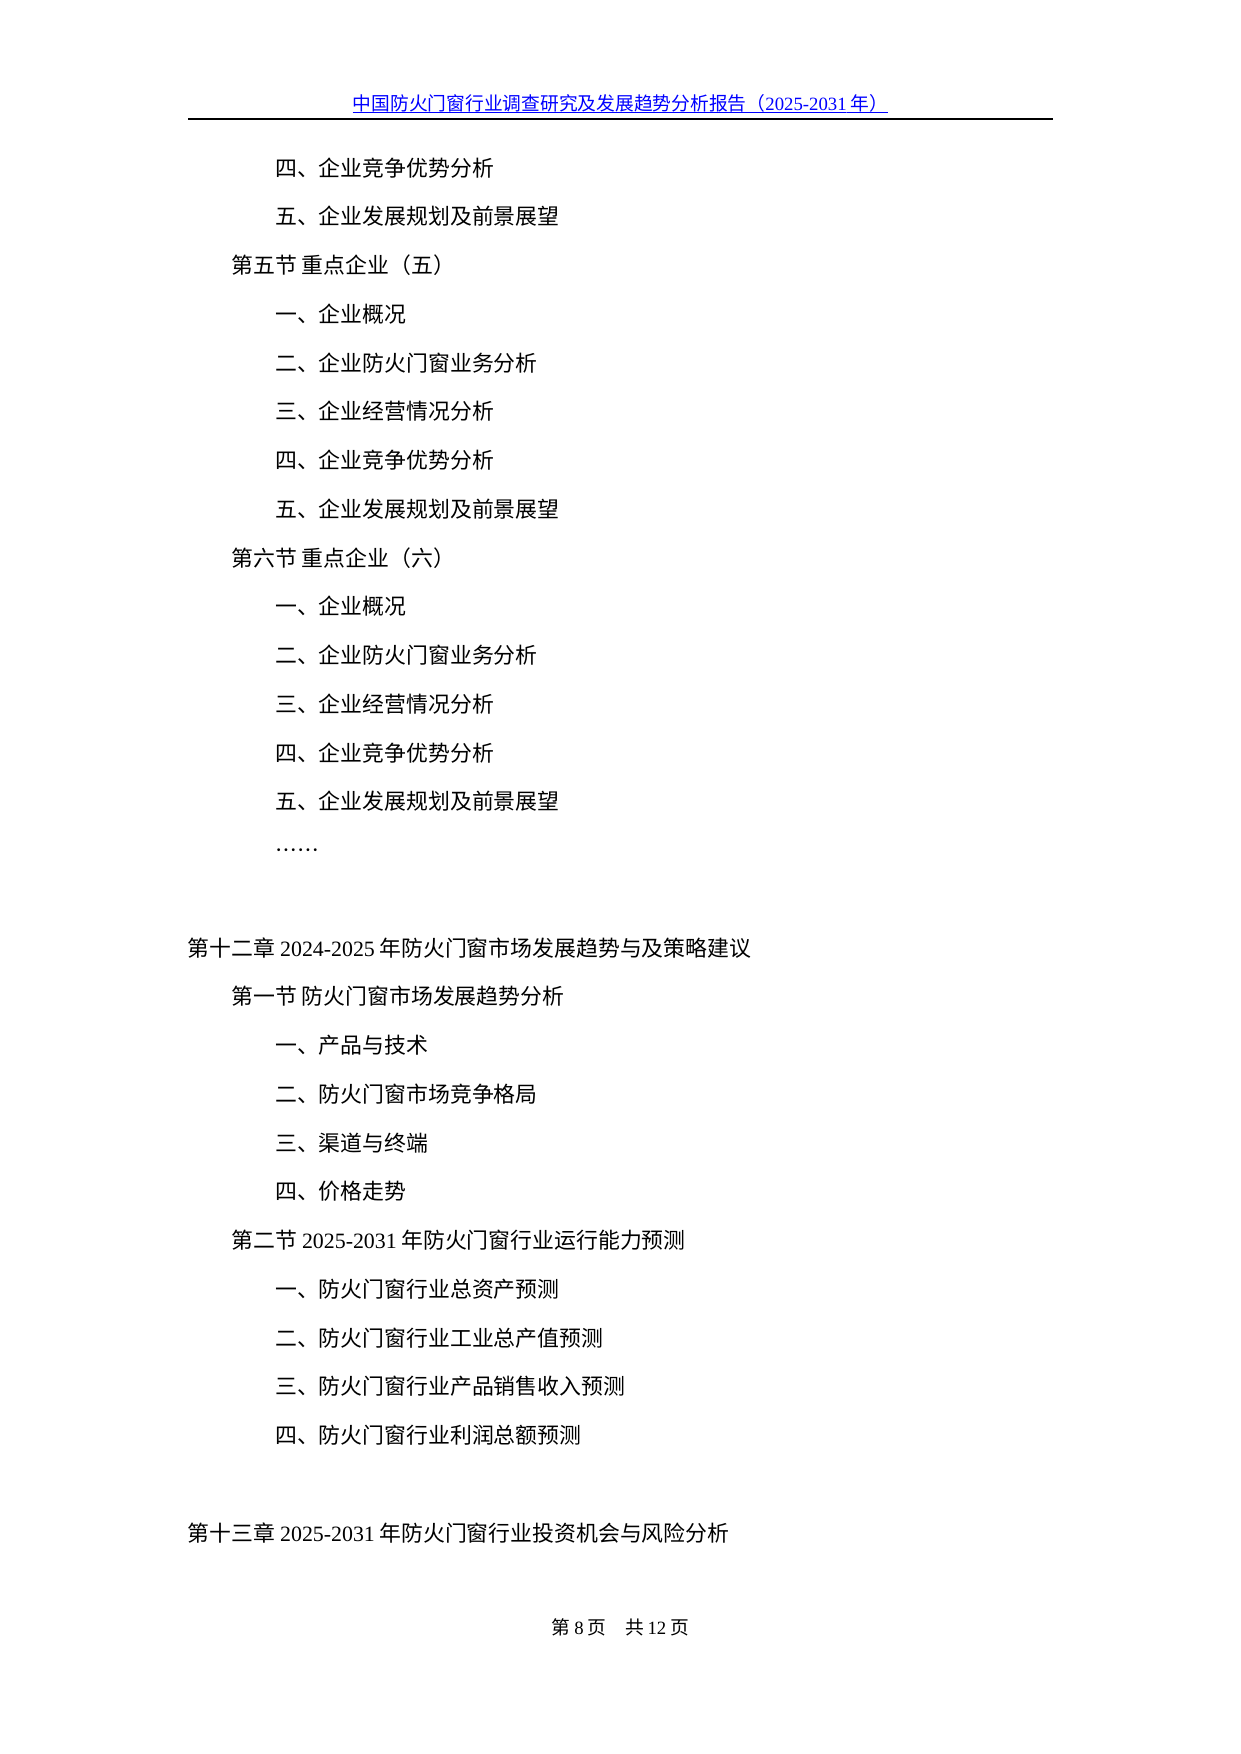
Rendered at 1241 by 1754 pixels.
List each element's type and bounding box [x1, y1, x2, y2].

text [187, 150, 1053, 1548]
